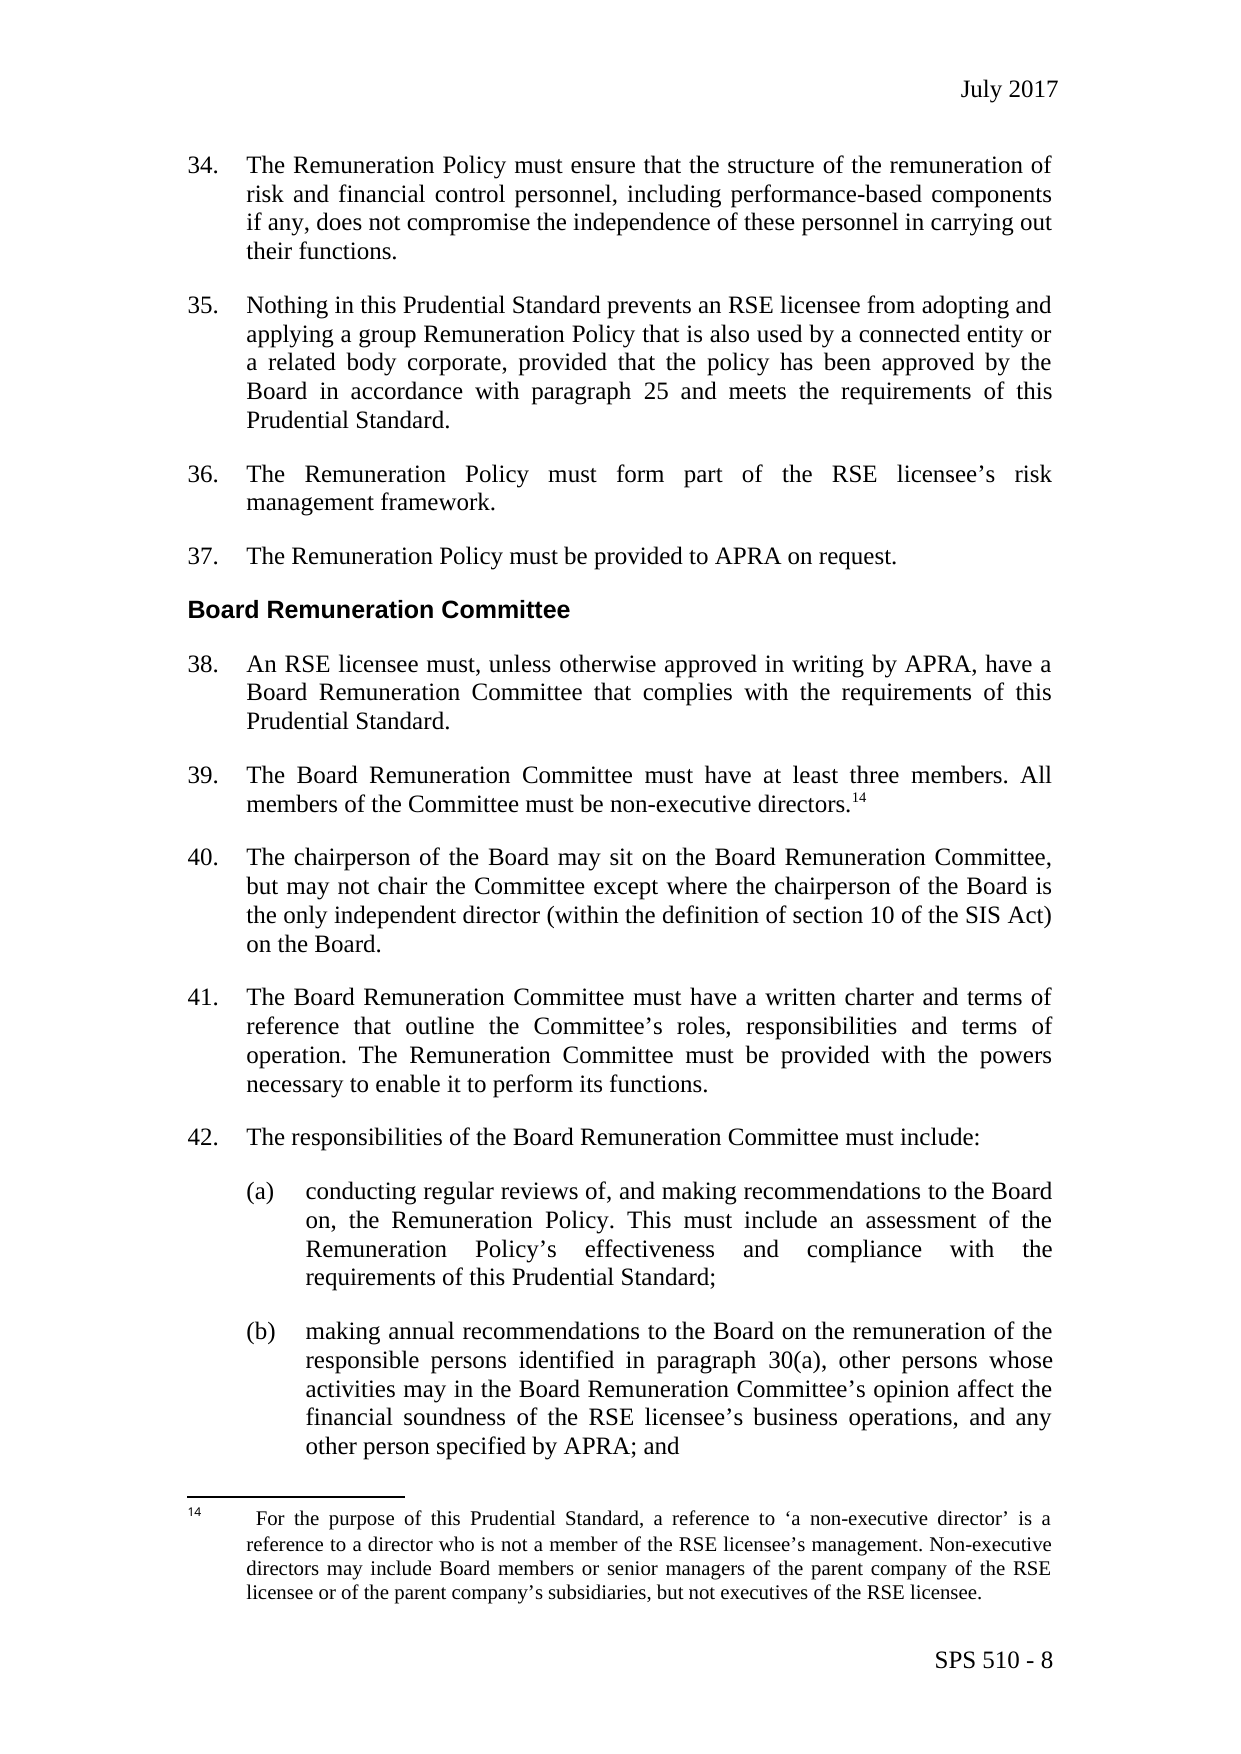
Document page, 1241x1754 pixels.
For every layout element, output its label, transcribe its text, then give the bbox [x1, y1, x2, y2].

list Nothing in this Prudential Standard prevents an RSE licensee from adopting and applying a group Remuneration Policy that is also used by a connected entity or a related body corporate, provided that the policy has been approved by the Board in accordance with paragraph 25 and meets the requirements of this Prudential Standard. [187, 290, 1053, 434]
subtitle Board Remuneration Committee [187, 595, 1053, 624]
list The Board Remuneration Committee must have a written charter and terms of reference that outline the Committee’s roles, responsibilities and terms of operation. The Remuneration Committee must be provided with the powers necessary to enable it to perform its functions. [187, 982, 1053, 1097]
list The Board Remuneration Committee must have at least three members. All members of the Committee must be non-executive directors. [187, 760, 1053, 817]
list The Remuneration Policy must be provided to APRA on request. [187, 541, 1053, 570]
list making annual recommendations to the Board on the remuneration of the responsible persons identified in paragraph 30(a), other persons whose activities may in the Board Remuneration Committee’s opinion affect the financial soundness of the RSE licensee’s business operations, and any other person specified by APRA; and [246, 1316, 1053, 1460]
list The responsibilities of the Board Remuneration Committee must include: [187, 1122, 1053, 1151]
list The Remuneration Policy must form part of the RSE licensee’s risk management framework. [187, 459, 1053, 516]
list conducting regular reviews of, and making recommendations to the Board on, the Remuneration Policy. This must include an assessment of the Remuneration Policy’s effectiveness and compliance with the requirements of this Prudential Standard; [246, 1176, 1053, 1291]
list The Remuneration Policy must ensure that the structure of the remuneration of risk and financial control personnel, including performance-based components if any, does not compromise the independence of these personnel in carrying out their functions. [187, 150, 1053, 265]
list The chairperson of the Board may sit on the Board Remuneration Committee, but may not chair the Committee except where the chairperson of the Board is the only independent director (within the definition of section 10 of the SIS Act) on the Board. [187, 842, 1053, 957]
list An RSE licensee must, unless otherwise approved in writing by APRA, have a Board Remuneration Committee that complies with the requirements of this Prudential Standard. [187, 649, 1053, 735]
